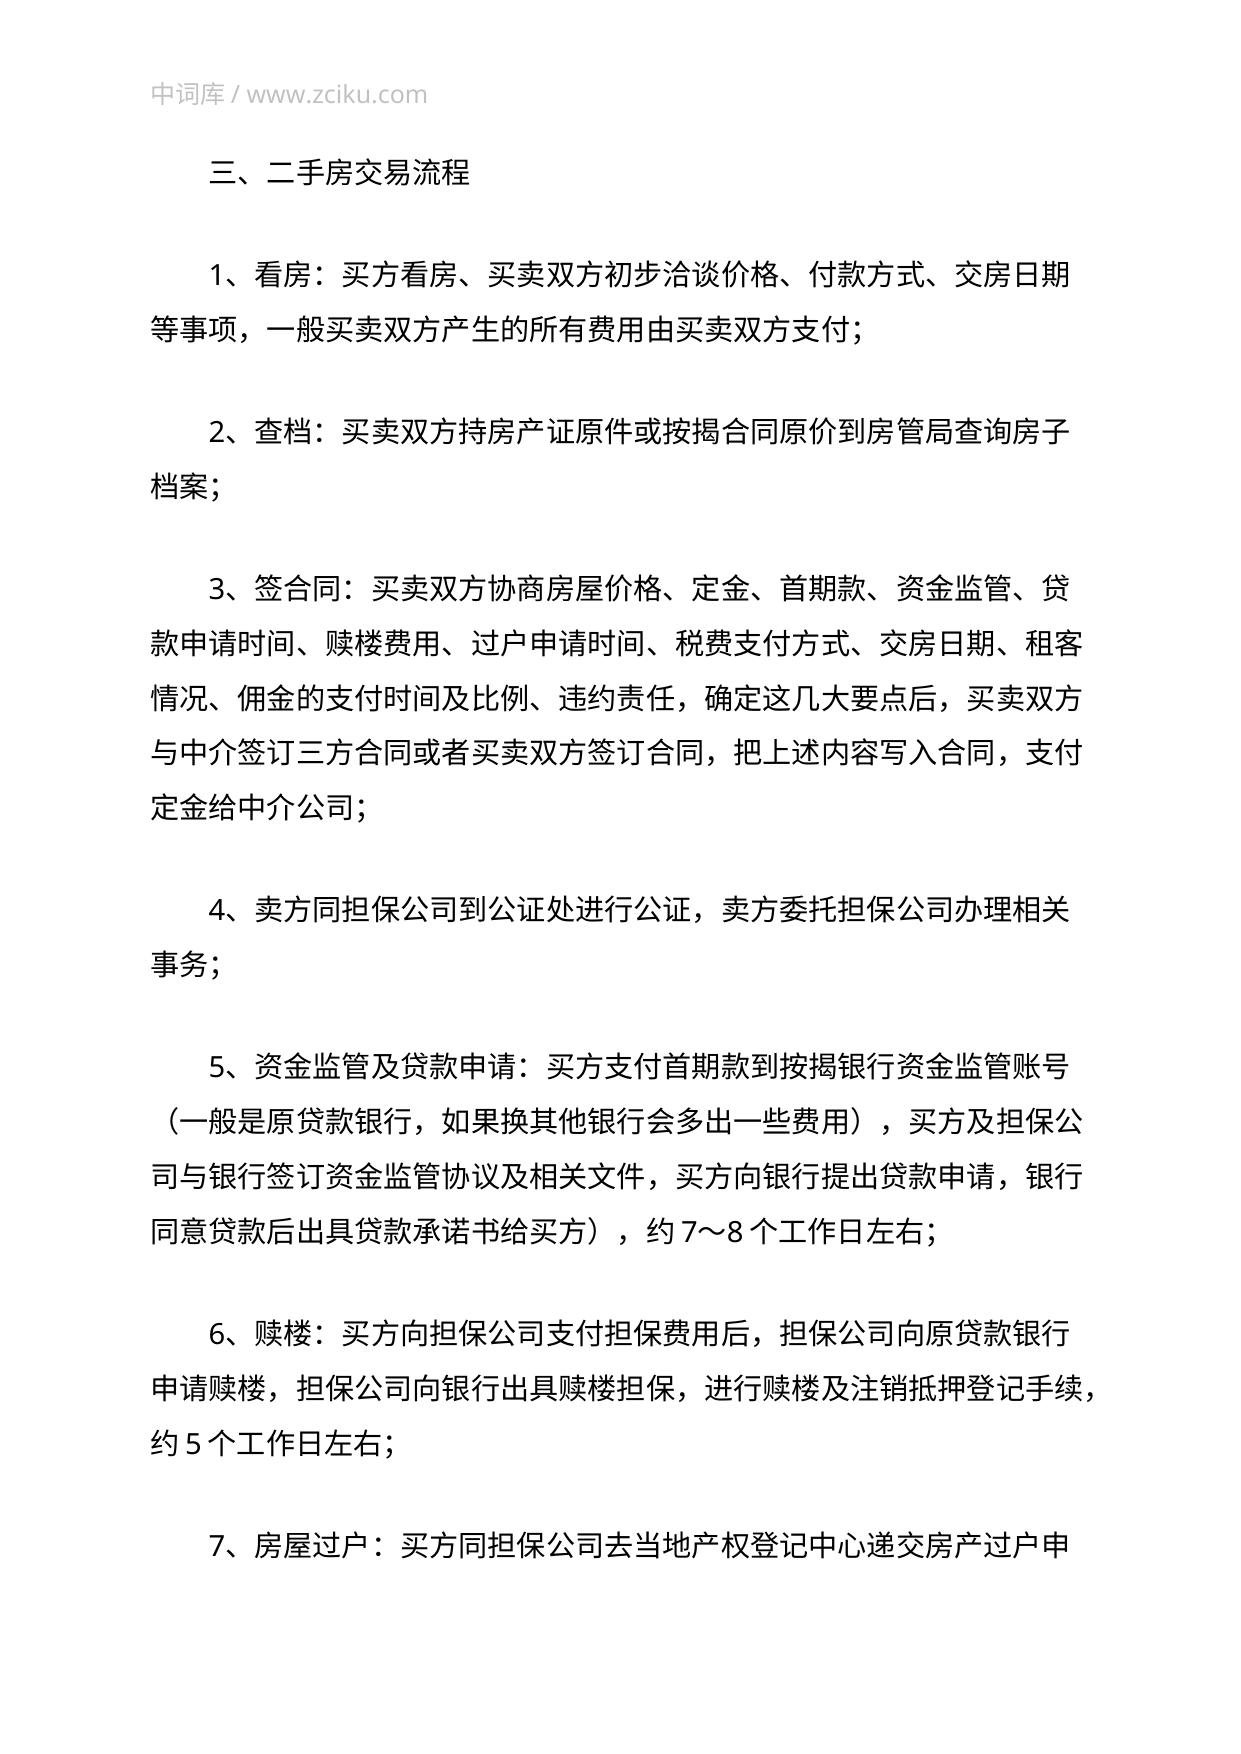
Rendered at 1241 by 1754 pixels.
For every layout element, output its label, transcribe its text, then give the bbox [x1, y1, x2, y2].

text 6、赎楼：买方向担保公司支付担保费用后，担保公司向原贷款银行申请赎楼，担保公司向银行出具赎楼担保，进行赎楼及注销抵押登记手续，约5个工作日左右； [150, 1310, 1090, 1463]
text 3、签合同：买卖双方协商房屋价格、定金、首期款、资金监管、贷款申请时间、赎楼费用、过户申请时间、税费支付方式、交房日期、租客情况、佣金的支付时间及比例、违约责任，确定这几大要点后，买卖双方与中介签订三方合同或者买卖双方签订合同，把上述内容写入合同，支付定金给中介公司； [150, 565, 1090, 827]
text 1、看房：买方看房、买卖双方初步洽谈价格、付款方式、交房日期等事项，一般买卖双方产生的所有费用由买卖双方支付； [150, 252, 1090, 349]
text 三、二手房交易流程 [150, 150, 1090, 192]
text 5、资金监管及贷款申请：买方支付首期款到按揭银行资金监管账号（一般是原贷款银行，如果换其他银行会多出一些费用），买方及担保公司与银行签订资金监管协议及相关文件，买方向银行提出贷款申请，银行同意贷款后出具贷款承诺书给买方），约7～8个工作日左右； [150, 1043, 1090, 1251]
text 2、查档：买卖双方持房产证原件或按揭合同原价到房管局查询房子档案； [150, 408, 1090, 506]
text 4、卖方同担保公司到公证处进行公证，卖方委托担保公司办理相关事务； [150, 887, 1090, 984]
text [150, 1522, 1090, 1564]
